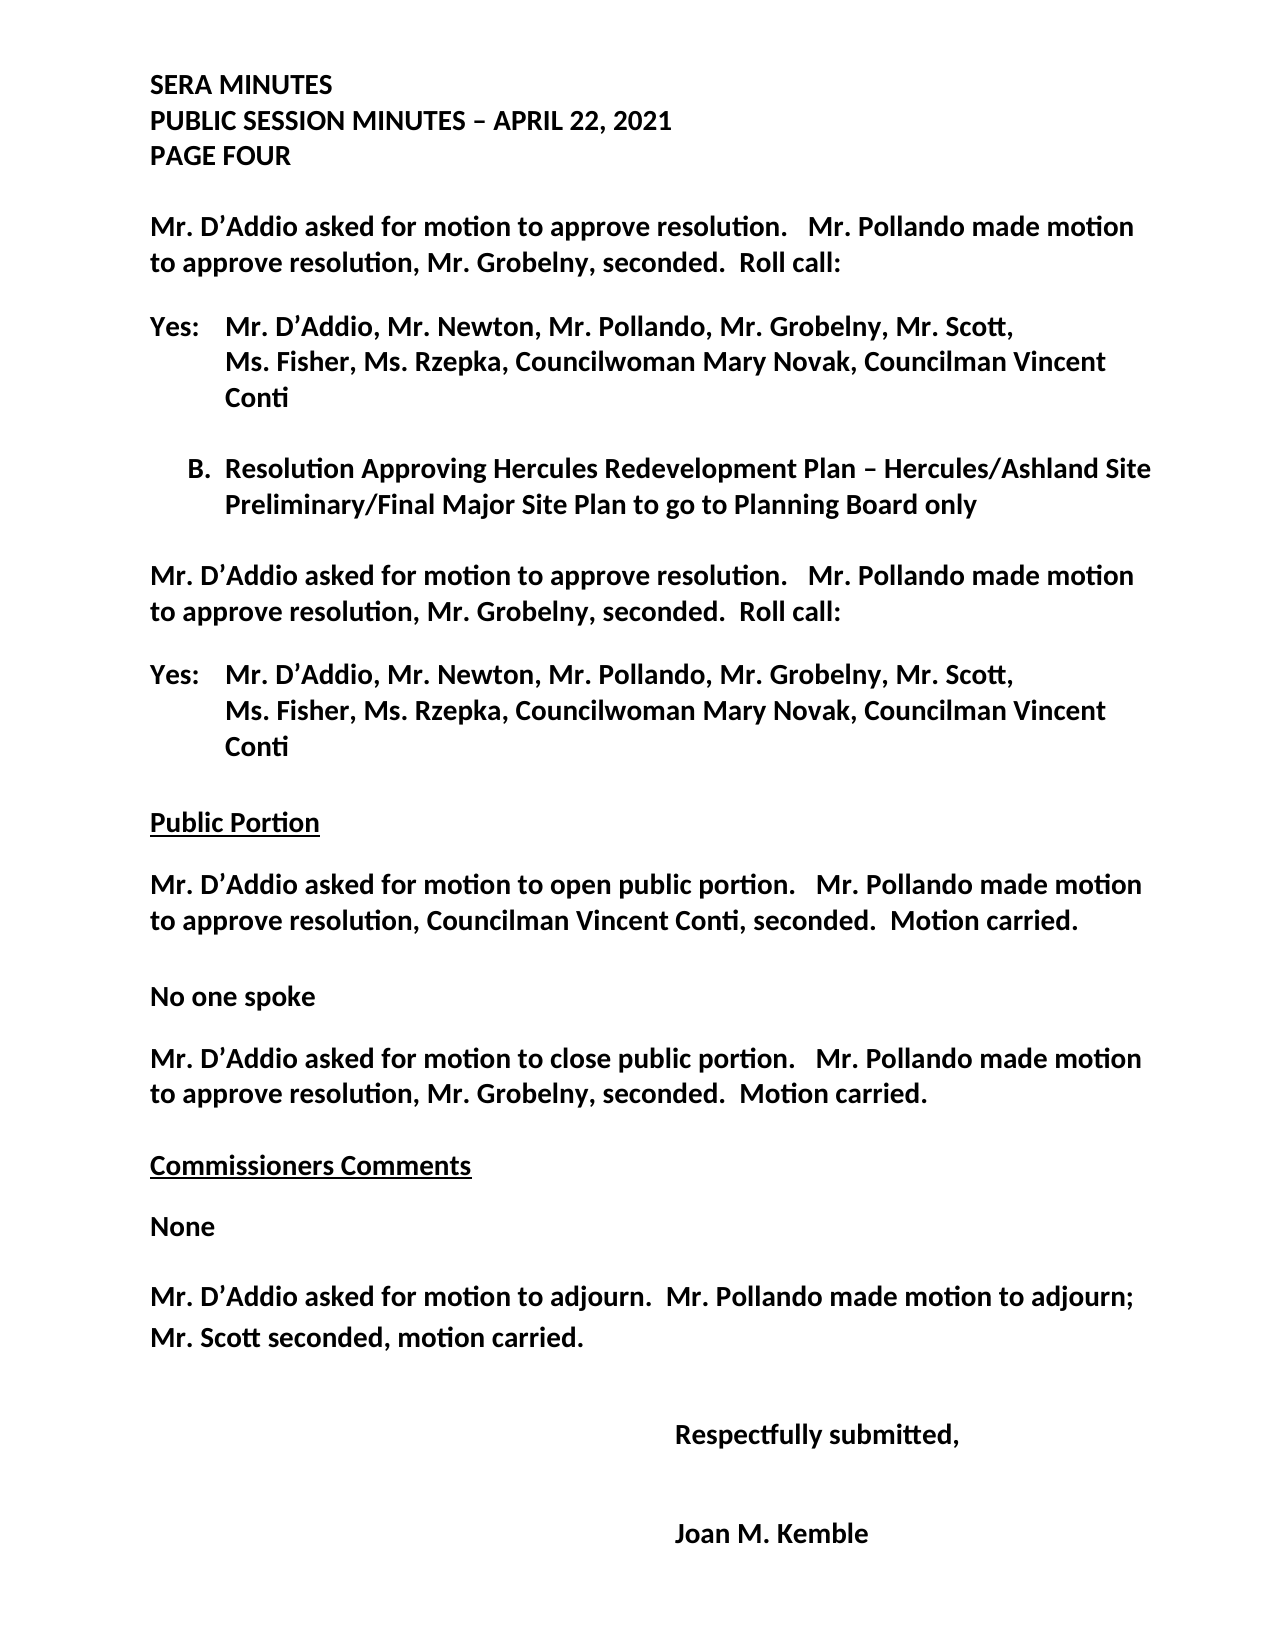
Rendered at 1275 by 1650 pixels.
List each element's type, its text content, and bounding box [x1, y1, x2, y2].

list None [150, 1208, 1153, 1243]
text Yes: Mr. D’Addio, Mr. Newton, Mr. Pollando, Mr. Grobelny, Mr. Scott, [150, 656, 1153, 692]
list No one spoke [150, 978, 1153, 1014]
list Public Portion [150, 804, 1153, 840]
text PAGE FOUR [150, 137, 1153, 173]
text Mr. D’Addio asked for motion to close public portion. Mr. Pollando made motion to approve resolution, Mr. Grobelny, seconded. Motion carried. [150, 1040, 1153, 1111]
list Resolution Approving Hercules Redevelopment Plan – Hercules/Ashland Site Preliminary/Final Major Site Plan to go to Planning Board only [187, 450, 1153, 522]
text Ms. Fisher, Ms. Rzepka, Councilwoman Mary Novak, Councilman Vincent Conti [150, 692, 1153, 763]
text Joan M. Kemble [600, 1516, 1153, 1551]
text Respectfully submitted, [150, 1416, 1153, 1452]
text Ms. Fisher, Ms. Rzepka, Councilwoman Mary Novak, Councilman Vincent Conti [150, 343, 1153, 415]
text Mr. D’Addio asked for motion to open public portion. Mr. Pollando made motion to approve resolution, Councilman Vincent Conti, seconded. Motion carried. [150, 866, 1153, 937]
text Commissioners Comments [150, 1147, 1153, 1182]
text Yes: Mr. D’Addio, Mr. Newton, Mr. Pollando, Mr. Grobelny, Mr. Scott, [150, 308, 1153, 343]
text Mr. D’Addio asked for motion to approve resolution. Mr. Pollando made motion to approve resolution, Mr. Grobelny, seconded. Roll call: [150, 208, 1153, 280]
list Mr. D’Addio asked for motion to adjourn. Mr. Pollando made motion to adjourn; Mr. Scott seconded, motion carried. [150, 1278, 1153, 1354]
text Mr. D’Addio asked for motion to approve resolution. Mr. Pollando made motion to approve resolution, Mr. Grobelny, seconded. Roll call: [150, 557, 1153, 628]
text SERA MINUTES PUBLIC SESSION MINUTES – APRIL 22, 2021 [150, 66, 1153, 137]
